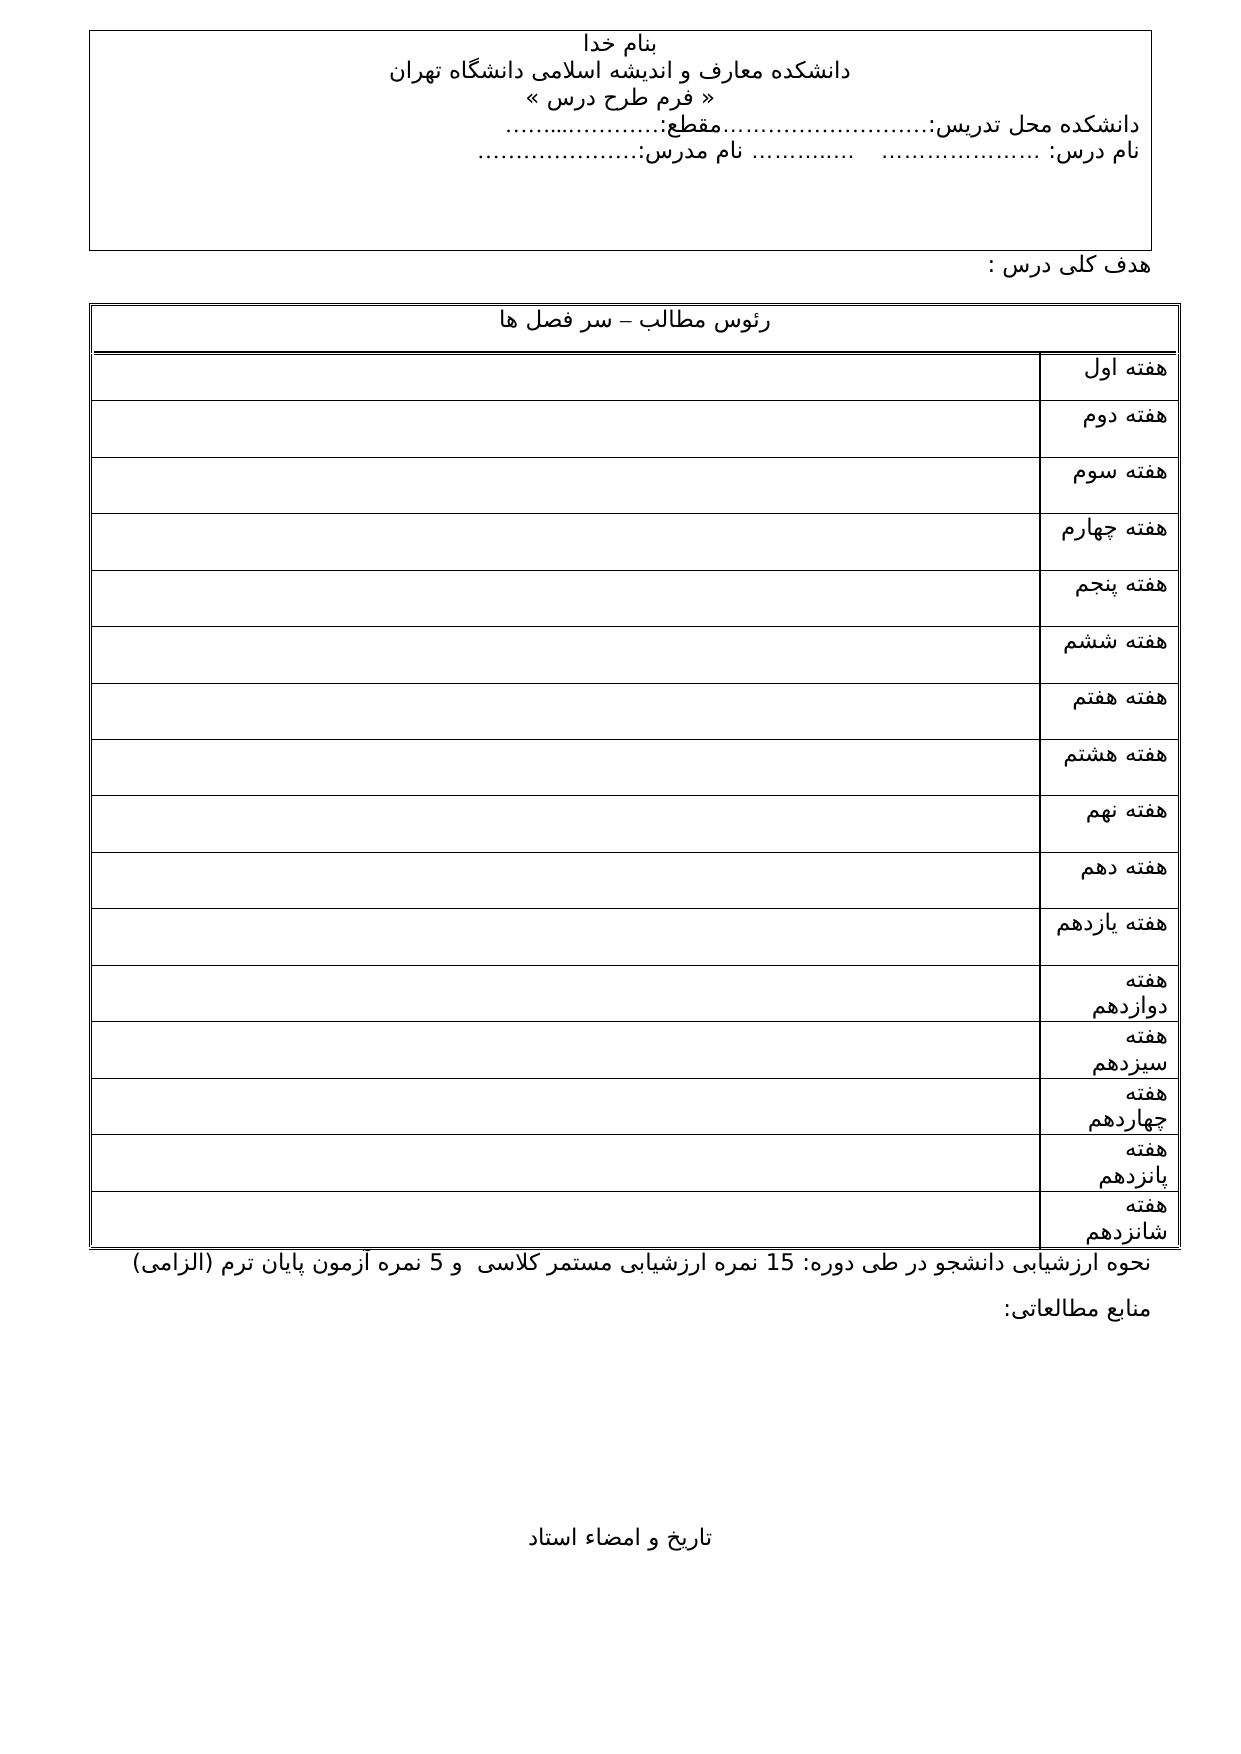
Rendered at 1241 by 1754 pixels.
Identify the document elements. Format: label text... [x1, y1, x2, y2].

table_cell [92, 571, 1039, 626]
text هدف کلی درس : [89, 251, 1152, 278]
table_cell هفته نهم [1041, 796, 1178, 852]
table_cell [92, 966, 1039, 1021]
table_cell [90, 1191, 1039, 1247]
text منابع مطالعاتی: [89, 1296, 1152, 1321]
table_cell هفته سیزدهم [1041, 1022, 1178, 1078]
table_cell [92, 401, 1039, 457]
table_cell هفته پانزدهم [1041, 1135, 1178, 1191]
table_cell [92, 627, 1039, 682]
table_header رئوس مطالب – سر فصل ها [92, 306, 1178, 351]
table_cell هفته پنجم [1041, 571, 1178, 626]
table_cell [92, 458, 1039, 513]
table_cell [92, 351, 1039, 400]
table_cell هفته هفتم [1041, 684, 1178, 739]
text نحوه ارزشیابی دانشجو در طی دوره: 15 نمره ارزشیابی مستمر کلاسی و 5 نمره آزمون پایان ترم (الزامی) [89, 1250, 1152, 1275]
table_cell [92, 740, 1039, 795]
table_cell [92, 684, 1039, 739]
table_cell هفته یازدهم [1041, 909, 1178, 965]
table_cell [92, 1022, 1039, 1078]
table_cell [92, 1079, 1039, 1134]
table_cell هفته سوم [1041, 458, 1178, 513]
table_cell هفته اول [1041, 351, 1178, 400]
table_cell هفته ششم [1041, 627, 1178, 682]
table_cell [92, 1135, 1039, 1191]
table_cell هفته شانزدهم [1041, 1192, 1179, 1247]
table_cell [92, 514, 1039, 569]
table_cell هفته دهم [1041, 853, 1178, 908]
table_cell هفته چهاردهم [1041, 1079, 1178, 1134]
table_cell هفته دوم [1041, 401, 1178, 457]
table_cell [92, 853, 1039, 908]
table_cell [92, 796, 1039, 852]
table_cell هفته چهارم [1041, 514, 1178, 569]
table_header بنام خدا دانشکده معارف و اندیشه اسلامی دانشگاه تهران « فرم طرح درس » دانشکده محل تدریس:………………………مقطع:…………...…… نام درس: ………………… …..……… نام مدرس:………………… [90, 31, 1151, 250]
text تاریخ و امضاء استاد [89, 1525, 1152, 1550]
table_cell [92, 909, 1039, 965]
table_cell هفته هشتم [1041, 740, 1178, 795]
table_cell هفته دوازدهم [1041, 966, 1178, 1021]
